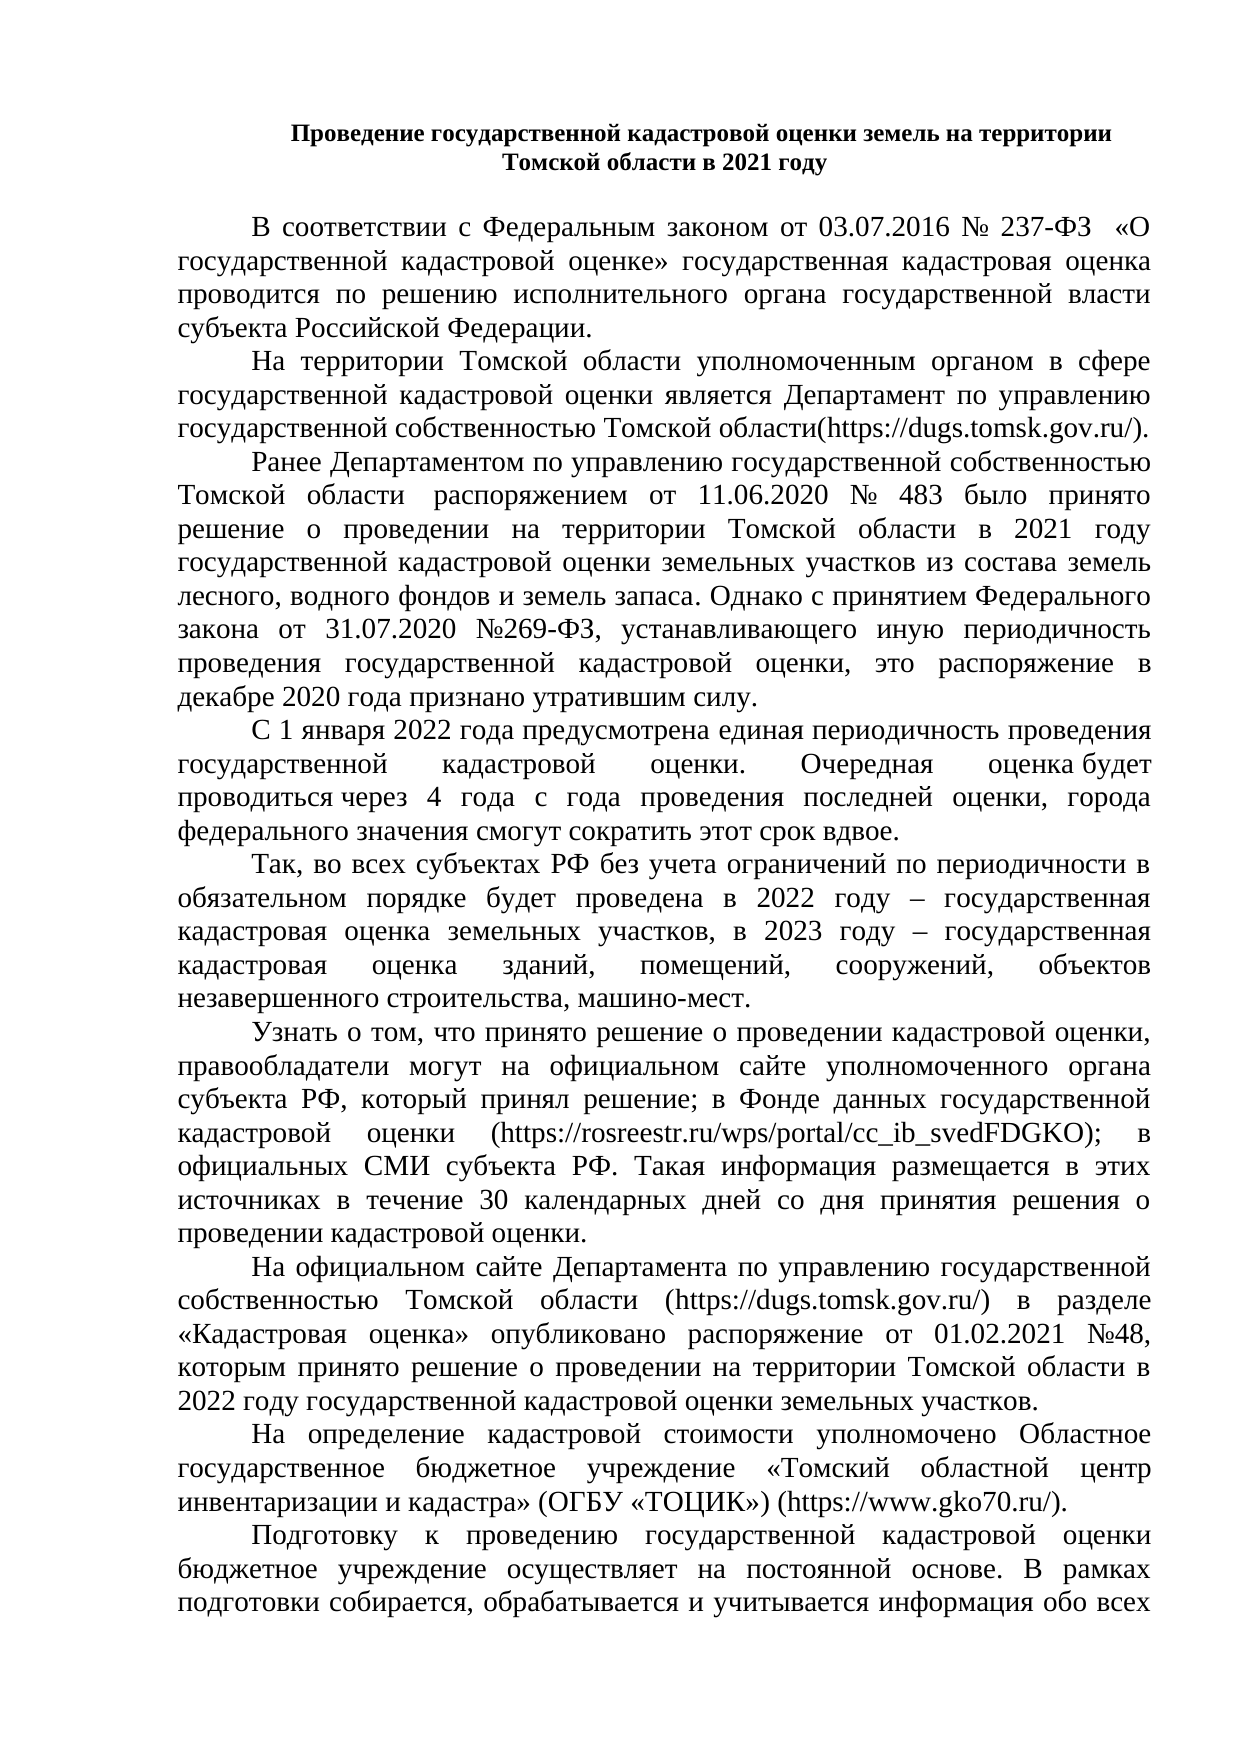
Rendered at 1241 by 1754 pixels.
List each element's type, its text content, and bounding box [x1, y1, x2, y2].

text Ранее Департаментом по управлению государственной собственностью Томской области распоряжением от 11.06.2020 № 483 было принято решение о проведении на территории Томской области в 2021 году государственной кадастровой оценки земельных участков из состава земель лесного, водного фондов и земель запаса. Однако с принятием Федерального закона от 31.07.2020 №269-ФЗ, устанавливающего иную периодичность проведения государственной кадастровой оценки, это распоряжение в декабре 2020 года признано утратившим силу. [177, 444, 1152, 712]
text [177, 1517, 1152, 1618]
text С 1 января 2022 года предусмотрена единая периодичность проведения государственной кадастровой оценки. Очередная оценка будет проводиться через 4 года с года проведения последней оценки, города федерального значения смогут сократить этот срок вдвое. [177, 712, 1152, 846]
text На территории Томской области уполномоченным органом в сфере государственной кадастровой оценки является Департамент по управлению государственной собственностью Томской области(https://dugs.tomsk.gov.ru/). [177, 343, 1152, 444]
text На определение кадастровой стоимости уполномочено Областное государственное бюджетное учреждение «Томский областной центр инвентаризации и кадастра» (ОГБУ «ТОЦИК») (https://www.gko70.ru/). [177, 1417, 1152, 1517]
text На официальном сайте Департамента по управлению государственной собственностью Томской области (https://dugs.tomsk.gov.ru/) в разделе «Кадастровая оценка» опубликовано распоряжение от 01.02.2021 №48, которым принято решение о проведении на территории Томской области в 2022 году государственной кадастровой оценки земельных участков. [177, 1249, 1152, 1417]
text В соответствии с Федеральным законом от 03.07.2016 № 237-ФЗ «О государственной кадастровой оценке» государственная кадастровая оценка проводится по решению исполнительного органа государственной власти субъекта Российской Федерации. [177, 209, 1152, 343]
text Узнать о том, что принято решение о проведении кадастровой оценки, правообладатели могут на официальном сайте уполномоченного органа субъекта РФ, который принял решение; в Фонде данных государственной кадастровой оценки (https://rosreestr.ru/wps/portal/cc_ib_svedFDGKO); в официальных СМИ субъекта РФ. Такая информация размещается в этих источниках в течение 30 календарных дней со дня принятия решения о проведении кадастровой оценки. [177, 1014, 1152, 1249]
text Проведение государственной кадастровой оценки земель на территории Томской области в 2021 году [177, 118, 1152, 176]
text Так, во всех субъектах РФ без учета ограничений по периодичности в обязательном порядке будет проведена в 2022 году – государственная кадастровая оценка земельных участков, в 2023 году – государственная кадастровая оценка зданий, помещений, сооружений, объектов незавершенного строительства, машино-мест. [177, 846, 1152, 1014]
